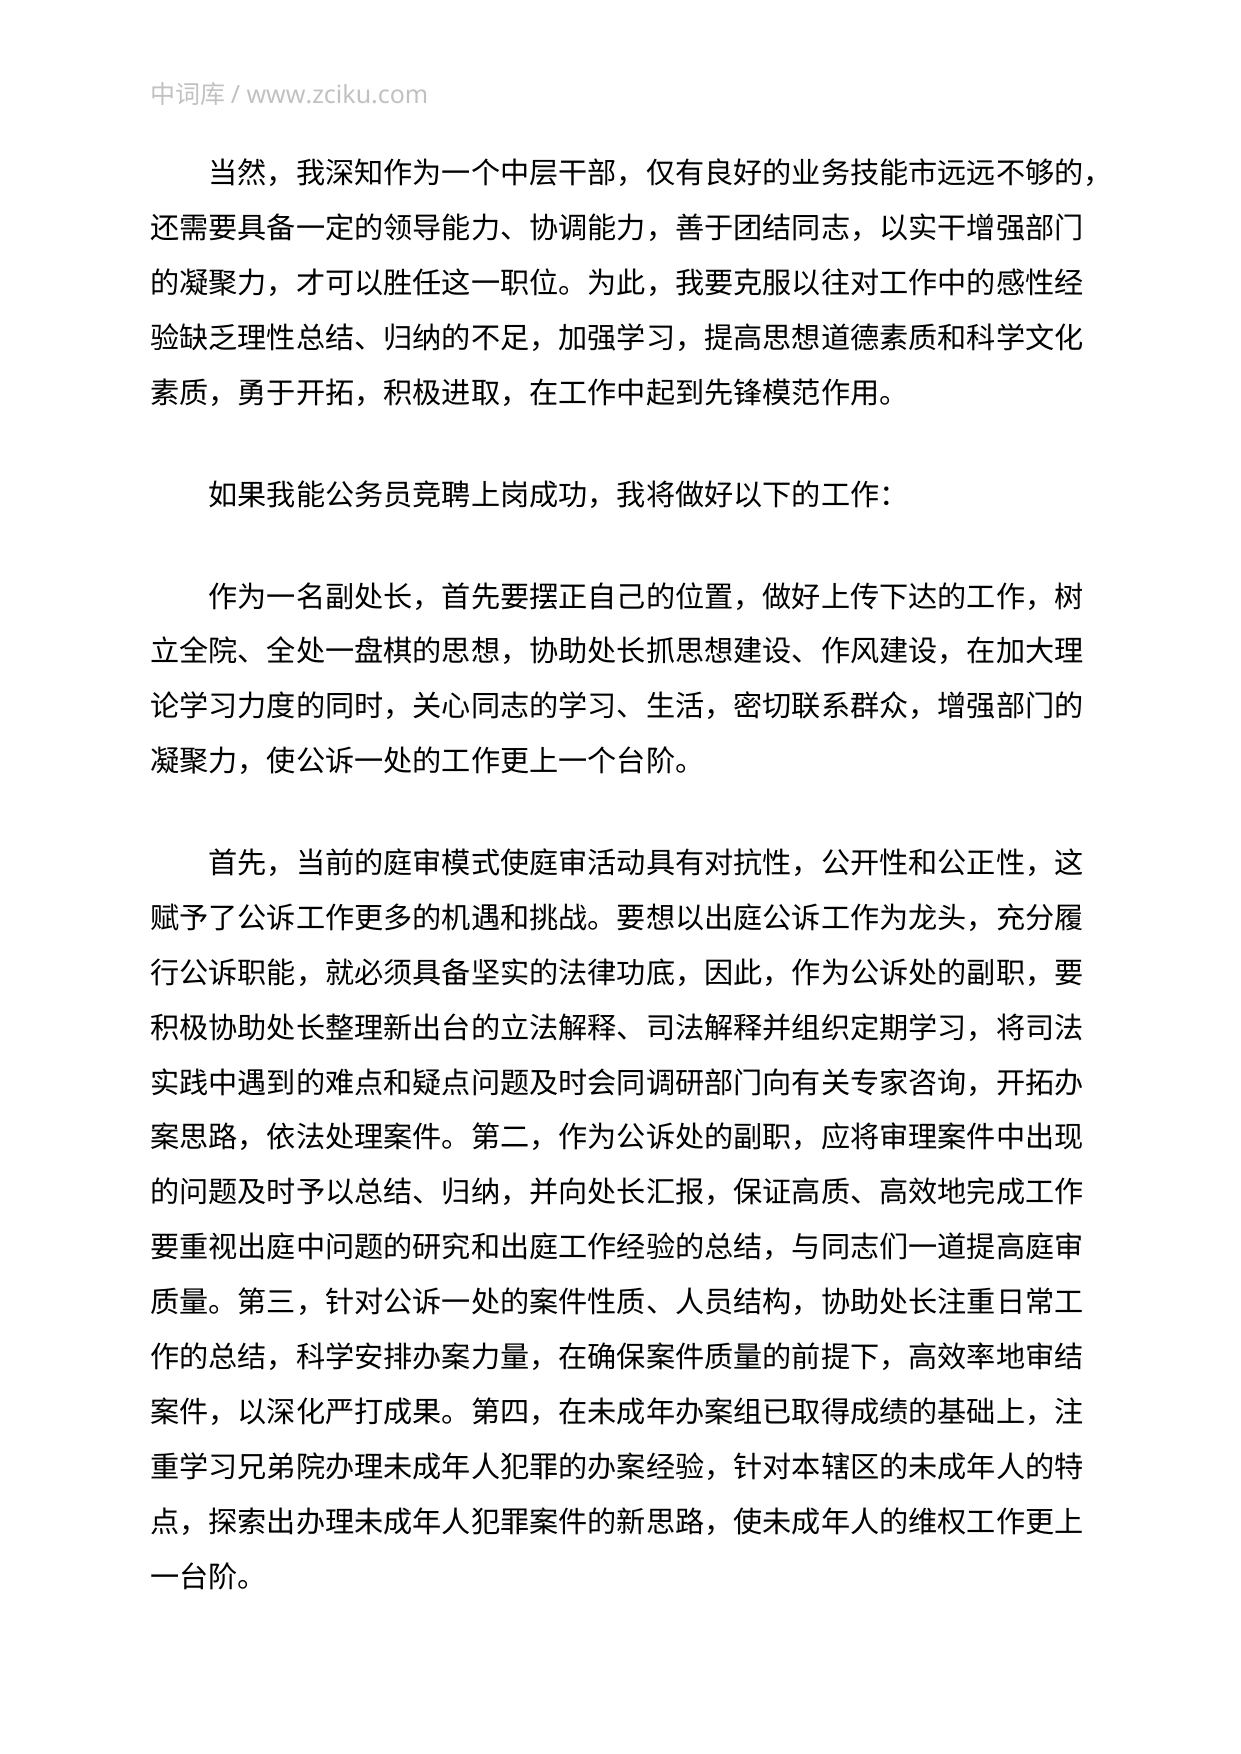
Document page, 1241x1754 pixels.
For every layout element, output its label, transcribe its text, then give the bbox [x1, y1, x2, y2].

text 如果我能公务员竞聘上岗成功，我将做好以下的工作： [150, 471, 1090, 514]
text 作为一名副处长，首先要摆正自己的位置，做好上传下达的工作，树立全院、全处一盘棋的思想，协助处长抓思想建设、作风建设，在加大理论学习力度的同时，关心同志的学习、生活，密切联系群众，增强部门的凝聚力，使公诉一处的工作更上一个台阶。 [150, 573, 1090, 780]
text 首先，当前的庭审模式使庭审活动具有对抗性，公开性和公正性，这赋予了公诉工作更多的机遇和挑战。要想以出庭公诉工作为龙头，充分履行公诉职能，就必须具备坚实的法律功底，因此，作为公诉处的副职，要积极协助处长整理新出台的立法解释、司法解释并组织定期学习，将司法实践中遇到的难点和疑点问题及时会同调研部门向有关专家咨询，开拓办案思路，依法处理案件。第二，作为公诉处的副职，应将审理案件中出现的问题及时予以总结、归纳，并向处长汇报，保证高质、高效地完成工作要重视出庭中问题的研究和出庭工作经验的总结，与同志们一道提高庭审质量。第三，针对公诉一处的案件性质、人员结构，协助处长注重日常工作的总结，科学安排办案力量，在确保案件质量的前提下，高效率地审结案件，以深化严打成果。第四，在未成年办案组已取得成绩的基础上，注重学习兄弟院办理未成年人犯罪的办案经验，针对本辖区的未成年人的特点，探索出办理未成年人犯罪案件的新思路，使未成年人的维权工作更上一台阶。 [150, 839, 1090, 1596]
text 当然，我深知作为一个中层干部，仅有良好的业务技能市远远不够的，还需要具备一定的领导能力、协调能力，善于团结同志，以实干增强部门的凝聚力，才可以胜任这一职位。为此，我要克服以往对工作中的感性经验缺乏理性总结、归纳的不足，加强学习，提高思想道德素质和科学文化素质，勇于开拓，积极进取，在工作中起到先锋模范作用。 [150, 150, 1090, 412]
